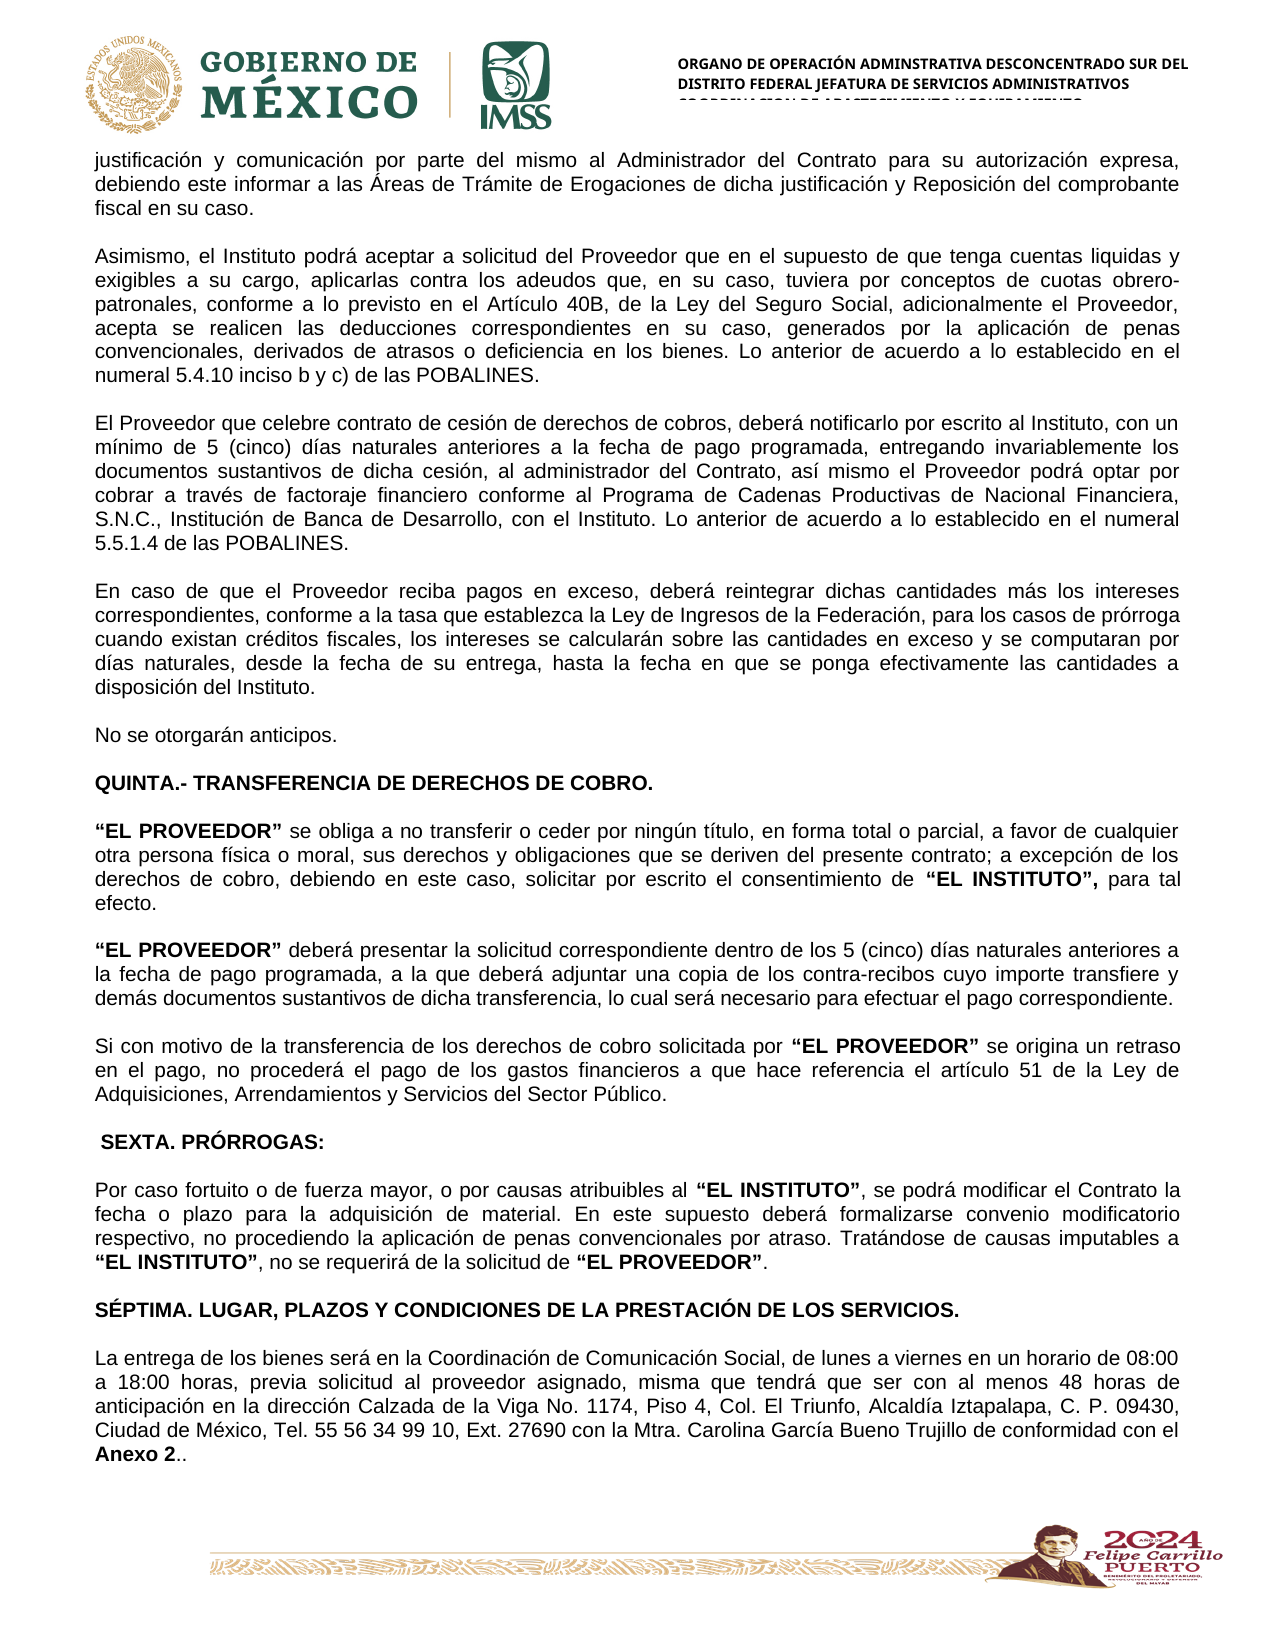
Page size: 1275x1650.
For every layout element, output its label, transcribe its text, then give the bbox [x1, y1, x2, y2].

text SÉPTIMA. LUGAR, PLAZOS Y CONDICIONES DE LA PRESTACIÓN DE LOS SERVICIOS. [94, 1298, 1181, 1322]
text “EL PROVEEDOR” se obliga a no transferir o ceder por ningún título, en forma total o parcial, a favor de cualquier otra persona física o moral, sus derechos y obligaciones que se deriven del presente contrato; a excepción de los derechos de cobro, debiendo en este caso, solicitar por escrito el consentimiento de “EL INSTITUTO”, para tal efecto. [94, 818, 1181, 914]
text No se otorgarán anticipos. [94, 723, 1181, 747]
picture [94, 1482, 1275, 1622]
text Asimismo, el Instituto podrá aceptar a solicitud del Proveedor que en el supuesto de que tenga cuentas liquidas y exigibles a su cargo, aplicarlas contra los adeudos que, en su caso, tuviera por conceptos de cuotas obrero-patronales, conforme a lo previsto en el Artículo 40B, de la Ley del Seguro Social, adicionalmente el Proveedor, acepta se realicen las deducciones correspondientes en su caso, generados por la aplicación de penas convencionales, derivados de atrasos o deficiencia en los bienes. Lo anterior de acuerdo a lo establecido en el numeral 5.4.10 inciso b y c) de las POBALINES. [94, 243, 1181, 387]
text La entrega de los bienes será en la Coordinación de Comunicación Social, de lunes a viernes en un horario de 08:00 a 18:00 horas, previa solicitud al proveedor asignado, misma que tendrá que ser con al menos 48 horas de anticipación en la dirección Calzada de la Viga No. 1174, Piso 4, Col. El Triunfo, Alcaldía Iztapalapa, C. P. 09430, Ciudad de México, Tel. 55 56 34 99 10, Ext. 27690 con la Mtra. Carolina García Bueno Trujillo de conformidad con el Anexo 2.. [94, 1346, 1181, 1465]
text Si con motivo de la transferencia de los derechos de cobro solicitada por “EL PROVEEDOR” se origina un retraso en el pago, no procederá el pago de los gastos financieros a que hace referencia el artículo 51 de la Ley de Adquisiciones, Arrendamientos y Servicios del Sector Público. [94, 1034, 1181, 1106]
picture [72, 22, 591, 137]
text QUINTA.- TRANSFERENCIA DE DERECHOS DE COBRO. [94, 771, 1181, 794]
text El Proveedor que celebre contrato de cesión de derechos de cobros, deberá notificarlo por escrito al Instituto, con un mínimo de 5 (cinco) días naturales anteriores a la fecha de pago programada, entregando invariablemente los documentos sustantivos de dicha cesión, al administrador del Contrato, así mismo el Proveedor podrá optar por cobrar a través de factoraje financiero conforme al Programa de Cadenas Productivas de Nacional Financiera, S.N.C., Institución de Banca de Desarrollo, con el Instituto. Lo anterior de acuerdo a lo establecido en el numeral 5.5.1.4 de las POBALINES. [94, 411, 1181, 555]
text En caso de que el Proveedor reciba pagos en exceso, deberá reintegrar dichas cantidades más los intereses correspondientes, conforme a la tasa que establezca la Ley de Ingresos de la Federación, para los casos de prórroga cuando existan créditos fiscales, los intereses se calcularán sobre las cantidades en exceso y se computaran por días naturales, desde la fecha de su entrega, hasta la fecha en que se ponga efectivamente las cantidades a disposición del Instituto. [94, 579, 1181, 699]
text “EL PROVEEDOR” deberá presentar la solicitud correspondiente dentro de los 5 (cinco) días naturales anteriores a la fecha de pago programada, a la que deberá adjuntar una copia de los contra-recibos cuyo importe transfiere y demás documentos sustantivos de dicha transferencia, lo cual será necesario para efectuar el pago correspondiente. [94, 938, 1181, 1010]
text Por caso fortuito o de fuerza mayor, o por causas atribuibles al “EL INSTITUTO”, se podrá modificar el Contrato la fecha o plazo para la adquisición de material. En este supuesto deberá formalizarse convenio modificatorio respectivo, no procediendo la aplicación de penas convencionales por atraso. Tratándose de causas imputables a “EL INSTITUTO”, no se requerirá de la solicitud de “EL PROVEEDOR”. [94, 1178, 1181, 1274]
text SEXTA. PRÓRROGAS: [94, 1130, 1181, 1154]
